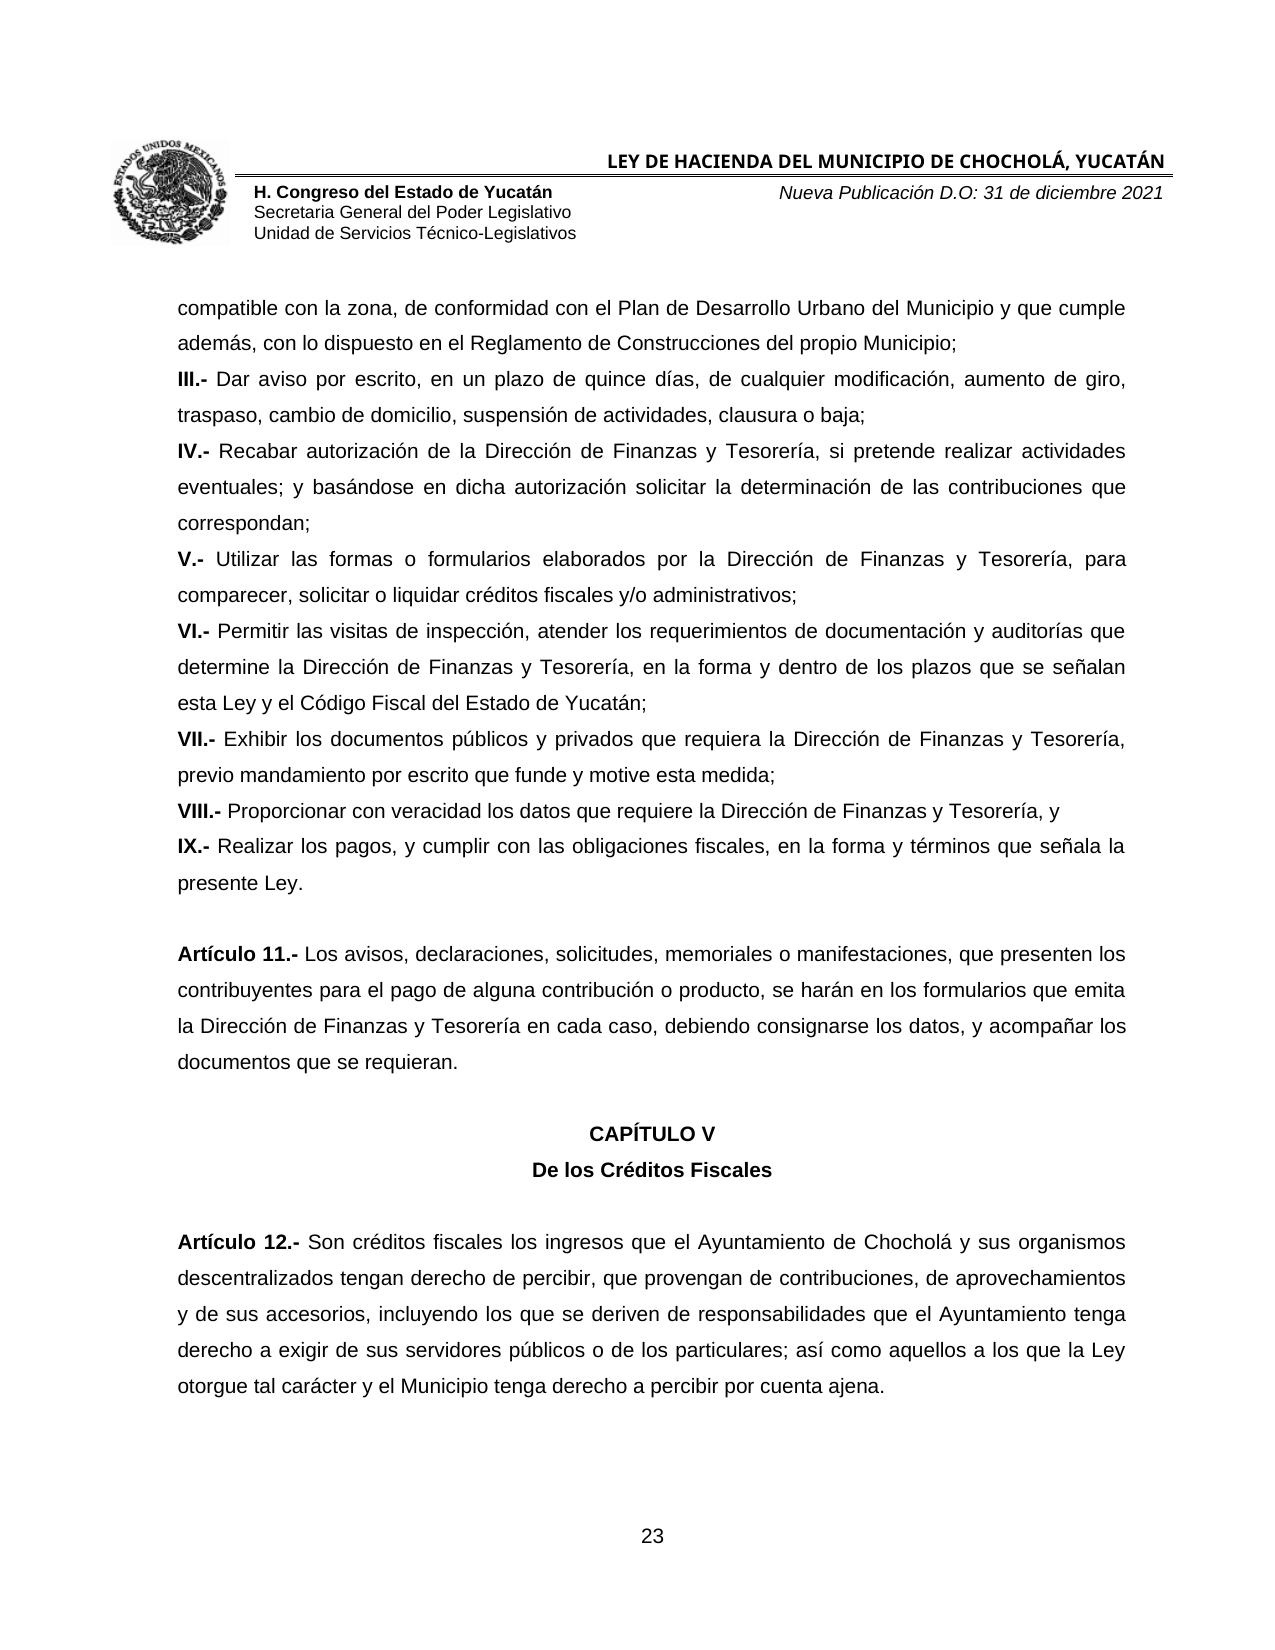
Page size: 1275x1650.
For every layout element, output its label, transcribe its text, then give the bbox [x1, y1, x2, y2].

text Artículo 11.- Los avisos, declaraciones, solicitudes, memoriales o manifestaciones, que presenten los contribuyentes para el pago de alguna contribución o producto, se harán en los formularios que emita la Dirección de Finanzas y Tesorería en cada caso, debiendo consignarse los datos, y acompañar los documentos que se requieran. [177, 942, 1127, 1074]
text VIII.- Proporcionar con veracidad los datos que requiere la Dirección de Finanzas y Tesorería, y [177, 798, 1127, 822]
text IX.- Realizar los pagos, y cumplir con las obligaciones fiscales, en la forma y términos que señala la presente Ley. [177, 834, 1127, 894]
text VI.- Permitir las visitas de inspección, atender los requerimientos de documentación y auditorías que determine la Dirección de Finanzas y Tesorería, en la forma y dentro de los plazos que se señalan esta Ley y el Código Fiscal del Estado de Yucatán; [177, 619, 1127, 714]
text VII.- Exhibir los documentos públicos y privados que requiera la Dirección de Finanzas y Tesorería, previo mandamiento por escrito que funde y motive esta medida; [177, 727, 1127, 786]
text III.- Dar aviso por escrito, en un plazo de quince días, de cualquier modificación, aumento de giro, traspaso, cambio de domicilio, suspensión de actividades, clausura o baja; [177, 367, 1127, 427]
text Artículo 12.- Son créditos fiscales los ingresos que el Ayuntamiento de Chocholá y sus organismos descentralizados tengan derecho de percibir, que provengan de contribuciones, de aprovechamientos y de sus accesorios, incluyendo los que se deriven de responsabilidades que el Ayuntamiento tenga derecho a exigir de sus servidores públicos o de los particulares; así como aquellos a los que la Ley otorgue tal carácter y el Municipio tenga derecho a percibir por cuenta ajena. [177, 1230, 1127, 1397]
text IV.- Recabar autorización de la Dirección de Finanzas y Tesorería, si pretende realizar actividades eventuales; y basándose en dicha autorización solicitar la determinación de las contribuciones que correspondan; [177, 439, 1127, 535]
text De los Créditos Fiscales [177, 1158, 1127, 1182]
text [177, 295, 1127, 355]
text CAPÍTULO V [177, 1122, 1127, 1146]
text V.- Utilizar las formas o formularios elaborados por la Dirección de Finanzas y Tesorería, para comparecer, solicitar o liquidar créditos fiscales y/o administrativos; [177, 547, 1127, 607]
